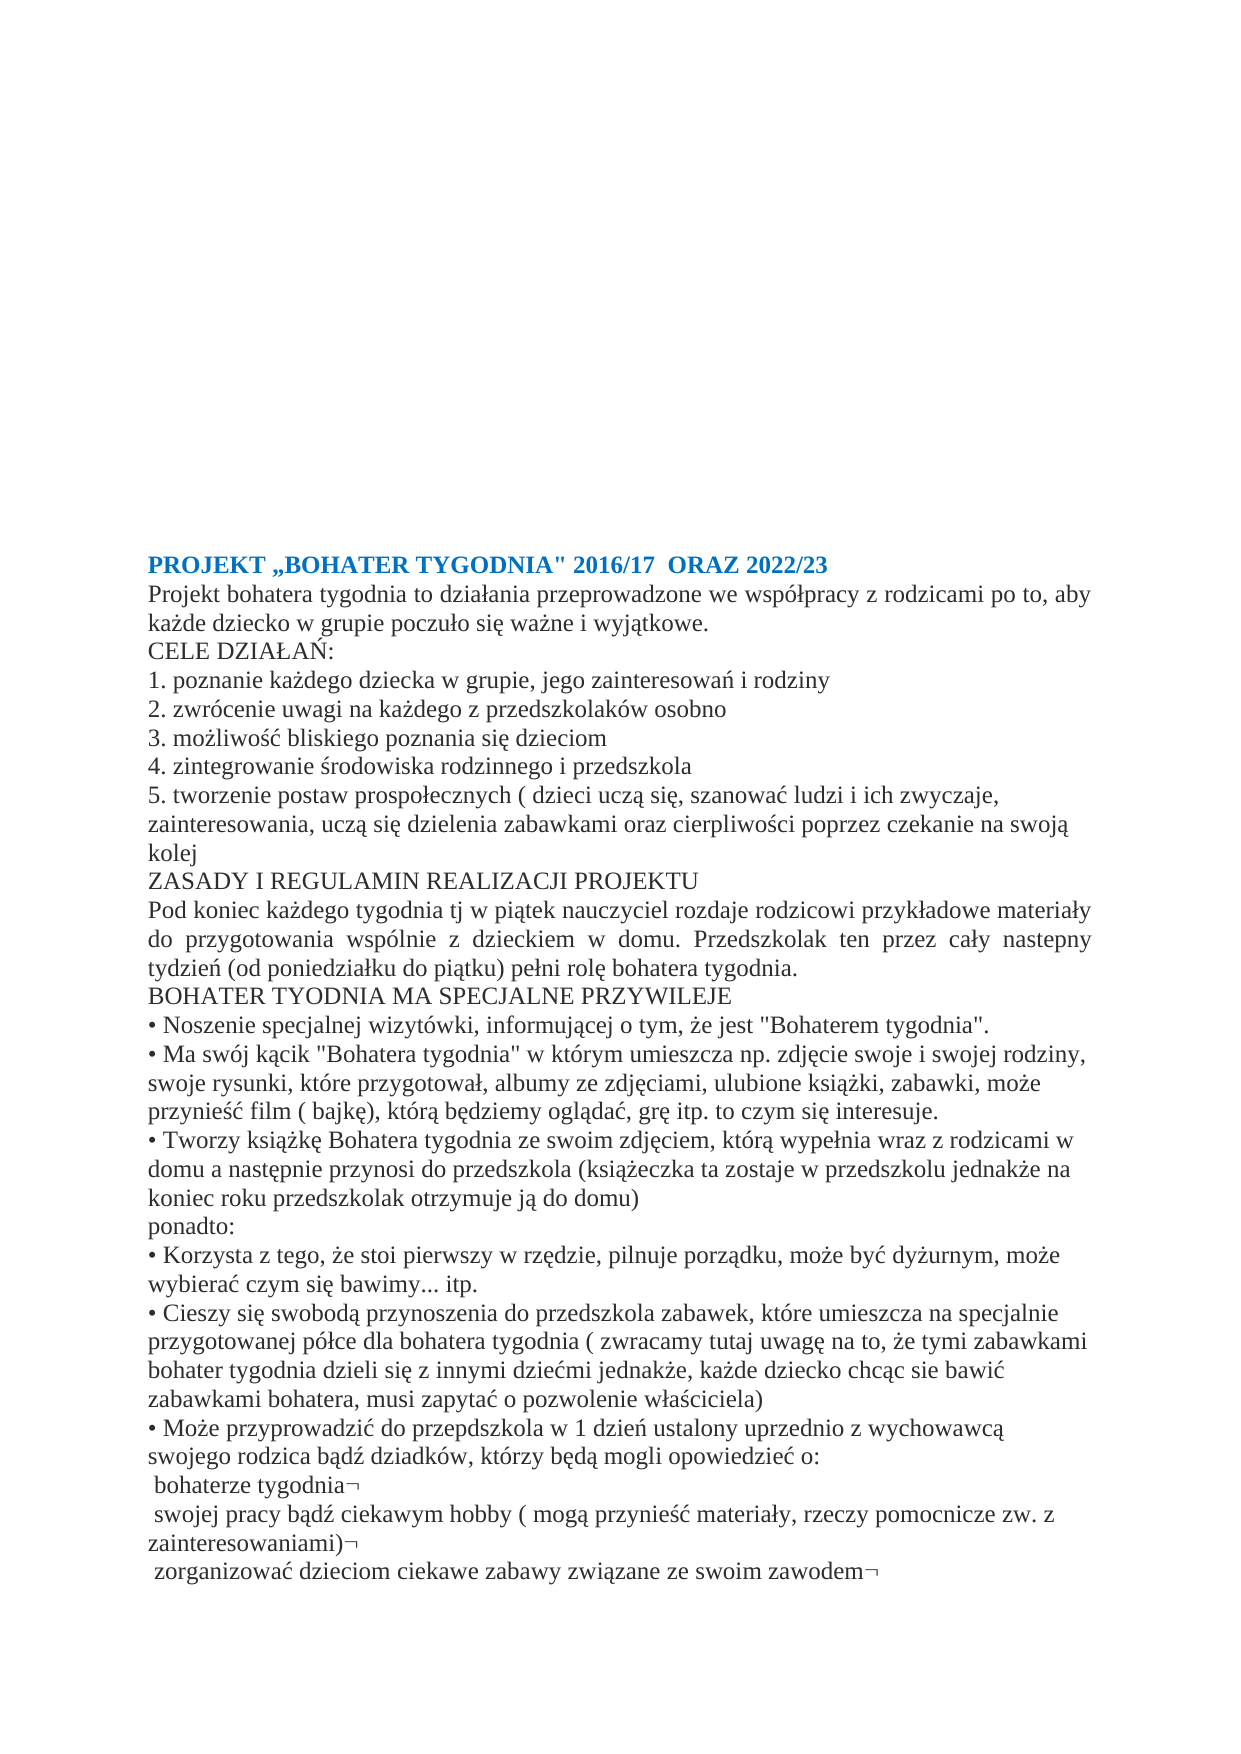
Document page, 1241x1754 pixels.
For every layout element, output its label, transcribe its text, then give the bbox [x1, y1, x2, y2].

text Pod koniec każdego tygodnia tj w piątek nauczyciel rozdaje rodzicowi przykładowe materiały do przygotowania wspólnie z dzieckiem w domu. Przedszkolak ten przez cały nastepny tydzień (od poniedziałku do piątku) pełni rolę bohatera tygodnia. [148, 895, 1093, 981]
text Projekt bohatera tygodnia to działania przeprowadzone we współpracy z rodzicami po to, aby każde dziecko w grupie poczuło się ważne i wyjątkowe. [148, 579, 1093, 636]
text PROJEKT „BOHATER TYGODNIA" 2016/17 ORAZ 2022/23 [148, 550, 1093, 579]
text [148, 981, 1093, 1585]
text CELE DZIAŁAŃ: 1. poznanie każdego dziecka w grupie, jego zainteresowań i rodziny 2. zwrócenie uwagi na każdego z przedszkolaków osobno 3. możliwość bliskiego poznania się dzieciom 4. zintegrowanie środowiska rodzinnego i przedszkola 5. tworzenie postaw prospołecznych ( dzieci uczą się, szanować ludzi i ich zwyczaje, zainteresowania, uczą się dzielenia zabawkami oraz cierpliwości poprzez czekanie na swoją kolej [148, 636, 1093, 866]
text ZASADY I REGULAMIN REALIZACJI PROJEKTU [148, 866, 1093, 895]
